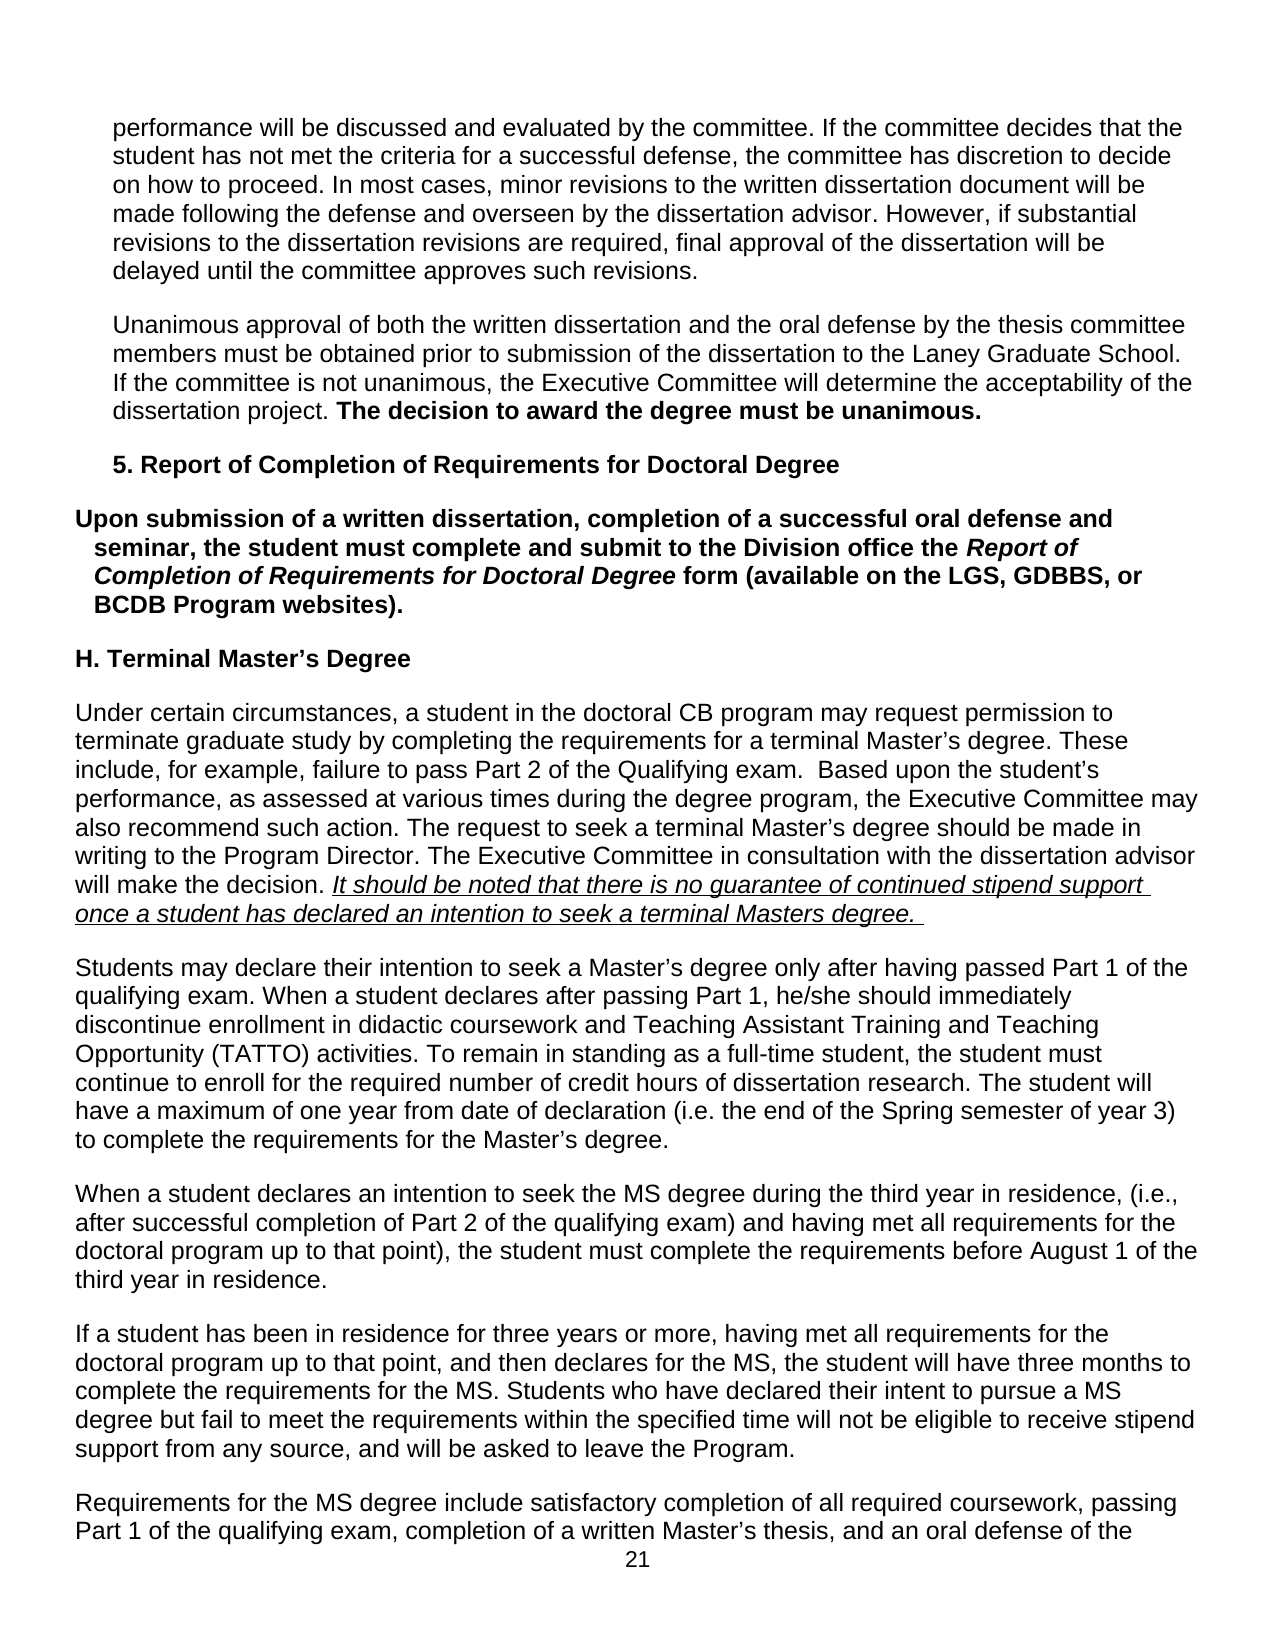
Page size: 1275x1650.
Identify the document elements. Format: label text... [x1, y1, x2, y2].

text If a student has been in residence for three years or more, having met all requirements for the doctoral program up to that point, and then declares for the MS, the student will have three months to complete the requirements for the MS. Students who have declared their intent to pursue a MS degree but fail to meet the requirements within the specified time will not be eligible to receive stipend support from any source, and will be asked to leave the Program. [75, 1319, 1200, 1462]
subtitle Upon submission of a written dissertation, completion of a successful oral defense and seminar, the student must complete and submit to the Division office the Report of Completion of Requirements for Doctoral Degree form (available on the LGS, GDBBS, or BCDB Program websites). [75, 504, 1200, 619]
text Students may declare their intention to seek a Master’s degree only after having passed Part 1 of the qualifying exam. When a student declares after passing Part 1, he/she should immediately discontinue enrollment in didactic coursework and Teaching Assistant Training and Teaching Opportunity (TATTO) activities. To remain in standing as a full-time student, the student must continue to enroll for the required number of credit hours of dissertation research. The student will have a maximum of one year from date of declaration (i.e. the end of the Spring semester of year 3) to complete the requirements for the Master’s degree. [75, 952, 1200, 1154]
text Under certain circumstances, a student in the doctoral CB program may request permission to terminate graduate study by completing the requirements for a terminal Master’s degree. These include, for example, failure to pass Part 2 of the Qualifying exam. Based upon the student’s performance, as assessed at various times during the degree program, the Executive Committee may also recommend such action. The request to seek a terminal Master’s degree should be made in writing to the Program Director. The Executive Committee in consultation with the dissertation advisor will make the decision. It should be noted that there is no guarantee of continued stipend support once a student has declared an intention to seek a terminal Masters degree. [75, 697, 1200, 927]
text Unanimous approval of both the written dissertation and the oral defense by the thesis committee members must be obtained prior to submission of the dissertation to the Laney Graduate School. If the committee is not unanimous, the Executive Committee will determine the acceptability of the dissertation project. The decision to award the degree must be unanimous. [112, 310, 1200, 425]
subtitle 5. Report of Completion of Requirements for Doctoral Degree [112, 450, 1200, 479]
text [112, 112, 1200, 285]
subtitle H. Terminal Master’s Degree [75, 644, 1200, 672]
text When a student declares an intention to seek the MS degree during the third year in residence, (i.e., after successful completion of Part 2 of the qualifying exam) and having met all requirements for the doctoral program up to that point), the student must complete the requirements before August 1 of the third year in residence. [75, 1179, 1200, 1294]
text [75, 1487, 1200, 1545]
